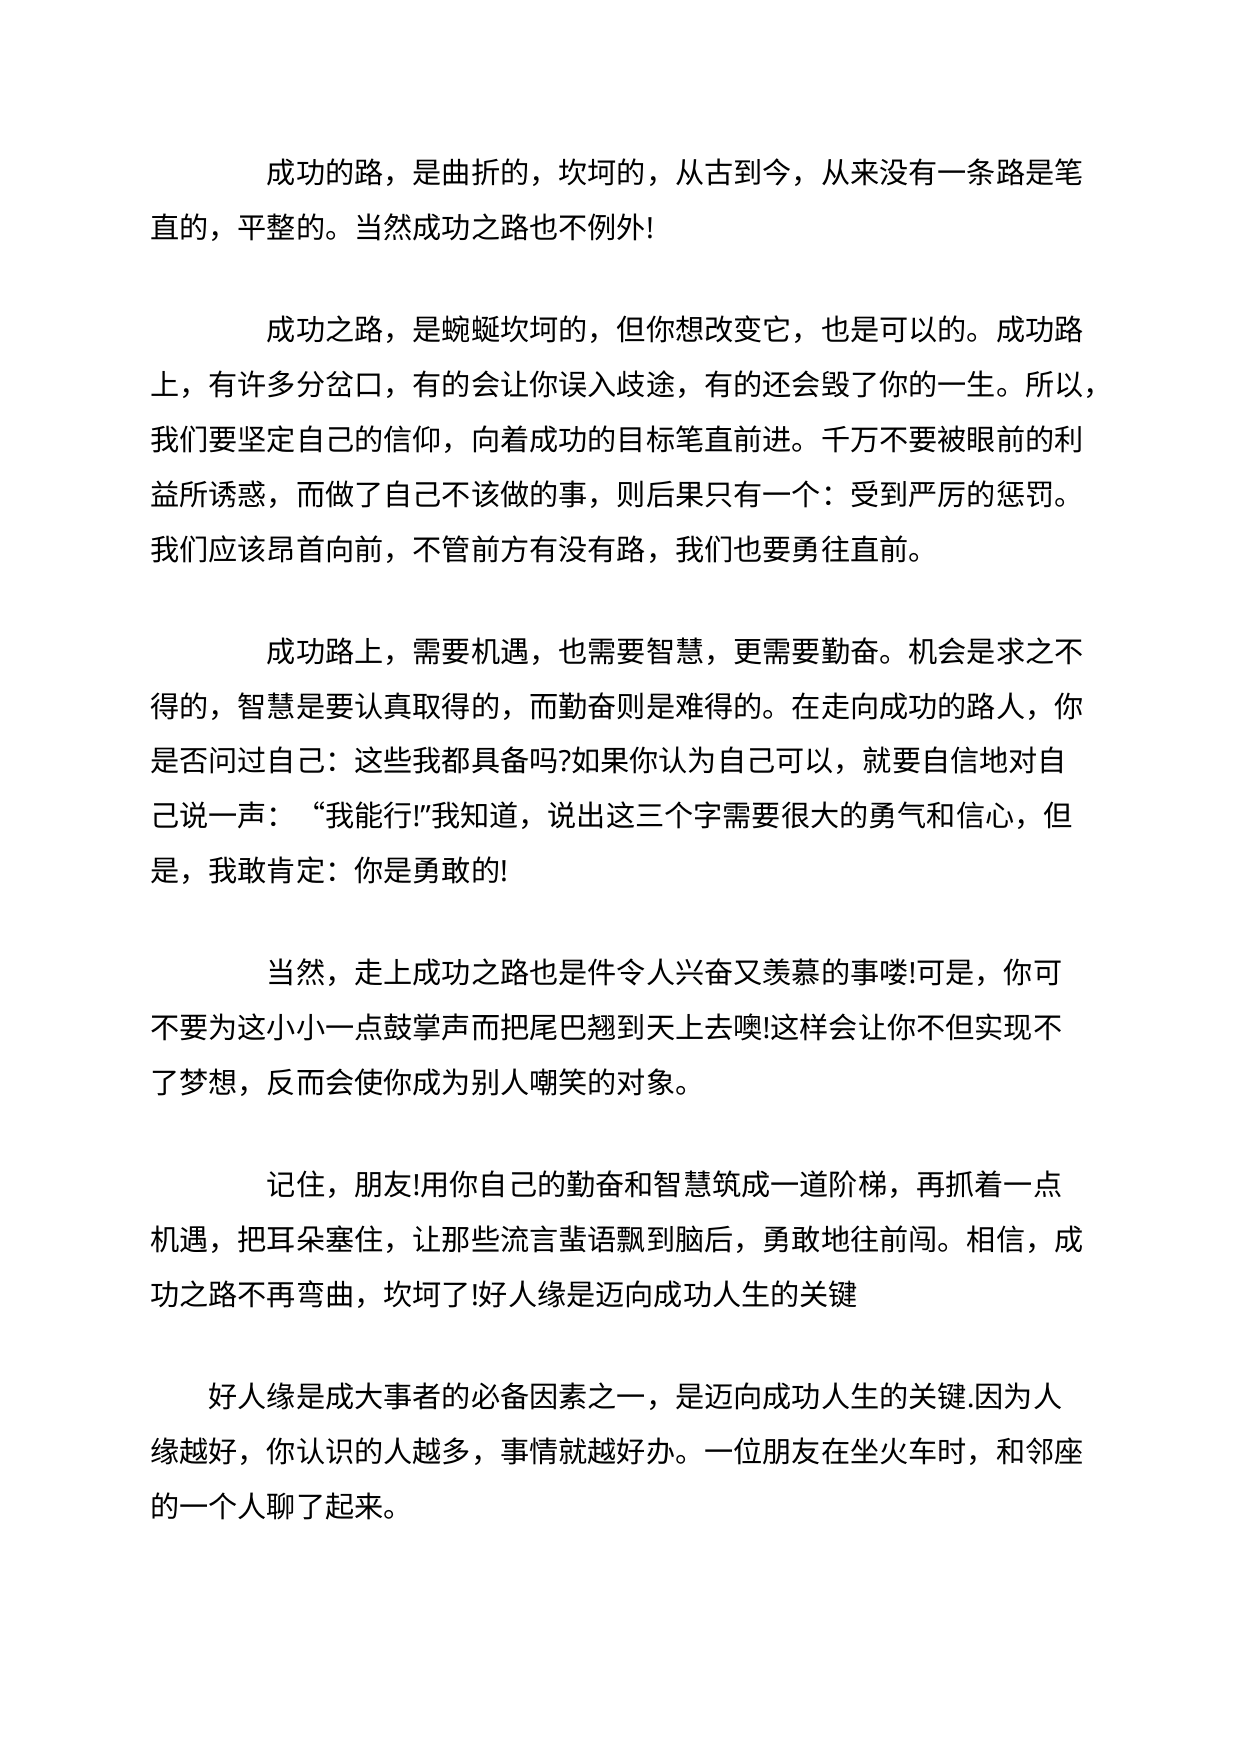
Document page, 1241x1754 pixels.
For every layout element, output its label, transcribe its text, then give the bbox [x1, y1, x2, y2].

text 当然，走上成功之路也是件令人兴奋又羡慕的事喽!可是，你可不要为这小小一点鼓掌声而把尾巴翘到天上去噢!这样会让你不但实现不了梦想，反而会使你成为别人嘲笑的对象。 [150, 950, 1090, 1102]
text 好人缘是成大事者的必备因素之一，是迈向成功人生的关键.因为人缘越好，你认识的人越多，事情就越好办。一位朋友在坐火车时，和邻座的一个人聊了起来。 [150, 1374, 1090, 1526]
text 成功的路，是曲折的，坎坷的，从古到今，从来没有一条路是笔直的，平整的。当然成功之路也不例外! [150, 150, 1090, 247]
text 成功路上，需要机遇，也需要智慧，更需要勤奋。机会是求之不得的，智慧是要认真取得的，而勤奋则是难得的。在走向成功的路人，你是否问过自己：这些我都具备吗?如果你认为自己可以，就要自信地对自己说一声：“我能行!”我知道，说出这三个字需要很大的勇气和信心，但是，我敢肯定：你是勇敢的! [150, 628, 1090, 890]
text 成功之路，是蜿蜒坎坷的，但你想改变它，也是可以的。成功路上，有许多分岔口，有的会让你误入歧途，有的还会毁了你的一生。所以，我们要坚定自己的信仰，向着成功的目标笔直前进。千万不要被眼前的利益所诱惑，而做了自己不该做的事，则后果只有一个：受到严厉的惩罚。我们应该昂首向前，不管前方有没有路，我们也要勇往直前。 [150, 307, 1090, 569]
text 记住，朋友!用你自己的勤奋和智慧筑成一道阶梯，再抓着一点机遇，把耳朵塞住，让那些流言蜚语飘到脑后，勇敢地往前闯。相信，成功之路不再弯曲，坎坷了!好人缘是迈向成功人生的关键 [150, 1162, 1090, 1314]
